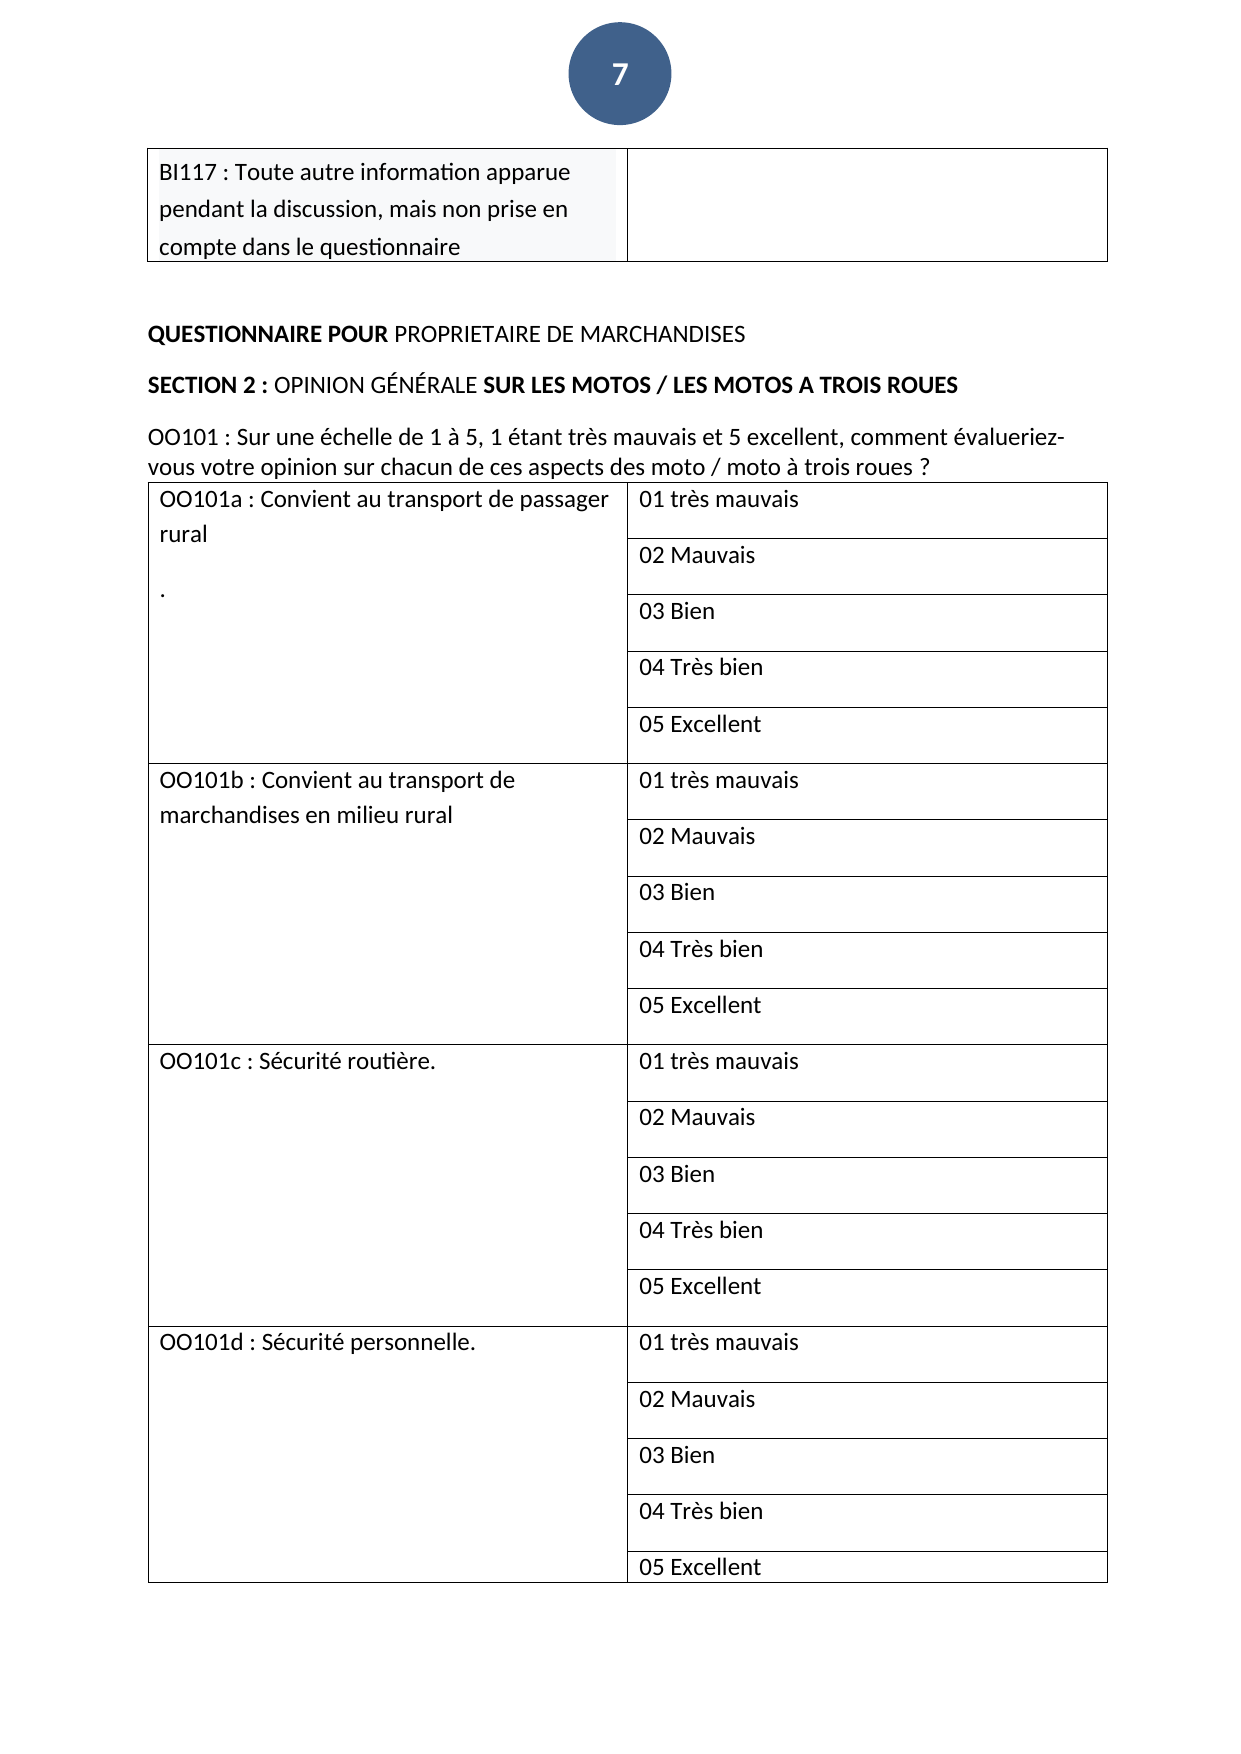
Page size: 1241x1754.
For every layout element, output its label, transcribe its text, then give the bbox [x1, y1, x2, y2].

text QUESTIONNAIRE POUR PROPRIETAIRE DE MARCHANDISES [148, 318, 1093, 348]
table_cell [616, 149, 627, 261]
table_cell 02 Mauvais [628, 1102, 1107, 1157]
table_cell 02 Mauvais [628, 539, 1107, 594]
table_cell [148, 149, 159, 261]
table_header 01 très mauvais [628, 483, 1107, 538]
table_cell 03 Bien [628, 595, 1107, 651]
table_cell 01 très mauvais [628, 764, 1107, 819]
text OO101 : Sur une échelle de 1 à 5, 1 étant très mauvais et 5 excellent, comment évalueriez-vous votre opinion sur chacun de ces aspects des moto / moto à trois roues ? [148, 421, 1093, 482]
table_cell 04 Très bien [628, 1495, 1107, 1551]
table_cell 05 Excellent [628, 708, 1107, 763]
table_cell OO101c : Sécurité routière. [149, 1045, 627, 1326]
table_cell 03 Bien [628, 877, 1107, 932]
table_cell 02 Mauvais [628, 1383, 1107, 1438]
table_cell 04 Très bien [628, 1214, 1107, 1269]
table_cell [628, 149, 1107, 261]
table_cell 01 très mauvais [628, 1327, 1107, 1382]
table_cell 04 Très bien [628, 652, 1107, 707]
table_cell 02 Mauvais [628, 820, 1107, 876]
table_cell 01 très mauvais [628, 1045, 1107, 1101]
table_cell OO101b : Convient au transport de marchandises en milieu rural [149, 764, 627, 1044]
table_cell OO101d : Sécurité personnelle. [149, 1327, 627, 1582]
table_cell 05 Excellent [628, 1552, 1107, 1582]
table_cell 05 Excellent [628, 1270, 1107, 1326]
table_cell 03 Bien [628, 1158, 1107, 1213]
table_cell 05 Excellent [628, 989, 1107, 1044]
table_header OO101a : Convient au transport de passager rural . [149, 483, 627, 763]
table_cell 03 Bien [628, 1439, 1107, 1494]
text SECTION 2 : OPINION GÉNÉRALE SUR LES MOTOS / LES MOTOS A TROIS ROUES [148, 369, 1093, 400]
table_cell 04 Très bien [628, 933, 1107, 988]
